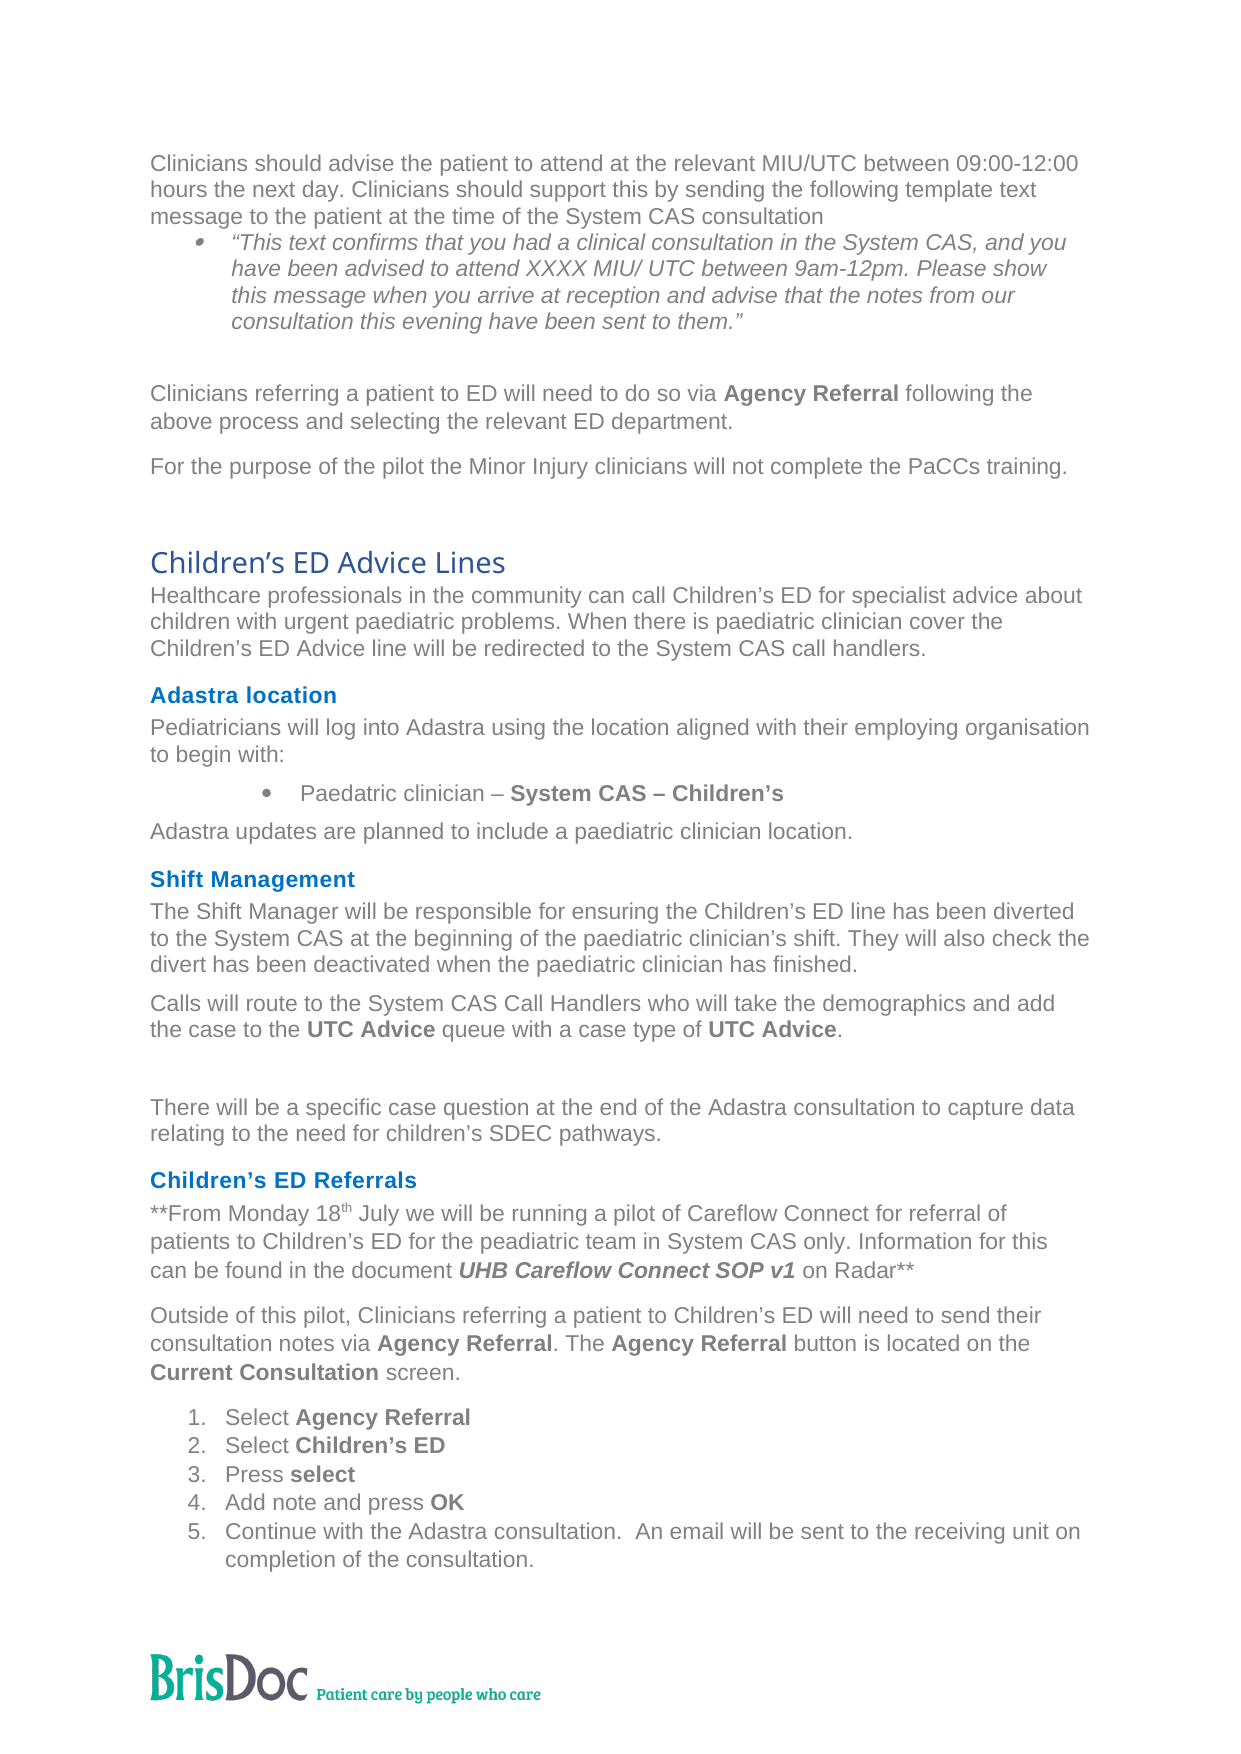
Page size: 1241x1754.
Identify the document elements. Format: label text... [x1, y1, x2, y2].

text Calls will route to the System CAS Call Handlers who will take the demographics and add the case to the UTC Advice queue with a case type of UTC Advice. [150, 990, 1090, 1042]
list Paedatric clinician – System CAS – Children’s [262, 779, 1090, 806]
subtitle Children’s ED Advice Lines [150, 542, 1090, 582]
list Select Agency Referral [187, 1404, 1090, 1430]
subtitle Shift Management [150, 866, 1090, 892]
subtitle Adastra location [150, 682, 1090, 708]
list Select Children’s ED [187, 1432, 1090, 1459]
text Pediatricians will log into Adastra using the location aligned with their employing organisation to begin with: [150, 714, 1090, 767]
list Press select [187, 1461, 1090, 1487]
text Clinicians referring a patient to ED will need to do so via Agency Referral following the above process and selecting the relevant ED department. [150, 379, 1090, 434]
text The Shift Manager will be responsible for ensuring the Children’s ED line has been diverted to the System CAS at the beginning of the paediatric clinician’s shift. They will also check the divert has been deactivated when the paediatric clinician has finished. [150, 898, 1090, 977]
text **From Monday 18th July we will be running a pilot of Careflow Connect for referral of patients to Children’s ED for the peadiatric team in System CAS only. Information for this can be found in the document UHB Careflow Connect SOP v1 on Radar** [150, 1200, 1090, 1283]
subtitle Children’s ED Referrals [150, 1167, 1090, 1194]
text Healthcare professionals in the community can call Children’s ED for specialist advice about children with urgent paediatric problems. When there is paediatric clinician cover the Children’s ED Advice line will be redirected to the System CAS call handlers. [150, 582, 1090, 661]
picture [150, 1653, 543, 1704]
text There will be a specific case question at the end of the Adastra consultation to capture data relating to the need for children’s SDEC pathways. [150, 1094, 1090, 1146]
list “This text confirms that you had a clinical consultation in the System CAS, and you have been advised to attend XXXX MIU/ UTC between 9am-12pm. Please show this message when you arrive at reception and advise that the notes from our consultation this evening have been sent to them.” [194, 229, 1090, 334]
text Outside of this pilot, Clinicians referring a patient to Children’s ED will need to send their consultation notes via Agency Referral. The Agency Referral button is located on the Current Consultation screen. [150, 1302, 1090, 1385]
text For the purpose of the pilot the Minor Injury clinicians will not complete the PaCCs training. [150, 453, 1090, 479]
text Adastra updates are planned to include a paediatric clinician location. [150, 818, 1090, 845]
text Clinicians should advise the patient to attend at the relevant MIU/UTC between 09:00-12:00 hours the next day. Clinicians should support this by sending the following template text message to the patient at the time of the System CAS consultation [150, 150, 1090, 229]
list Continue with the Adastra consultation. An email will be sent to the receiving unit on completion of the consultation. [187, 1518, 1090, 1572]
list Add note and press OK [187, 1489, 1090, 1516]
